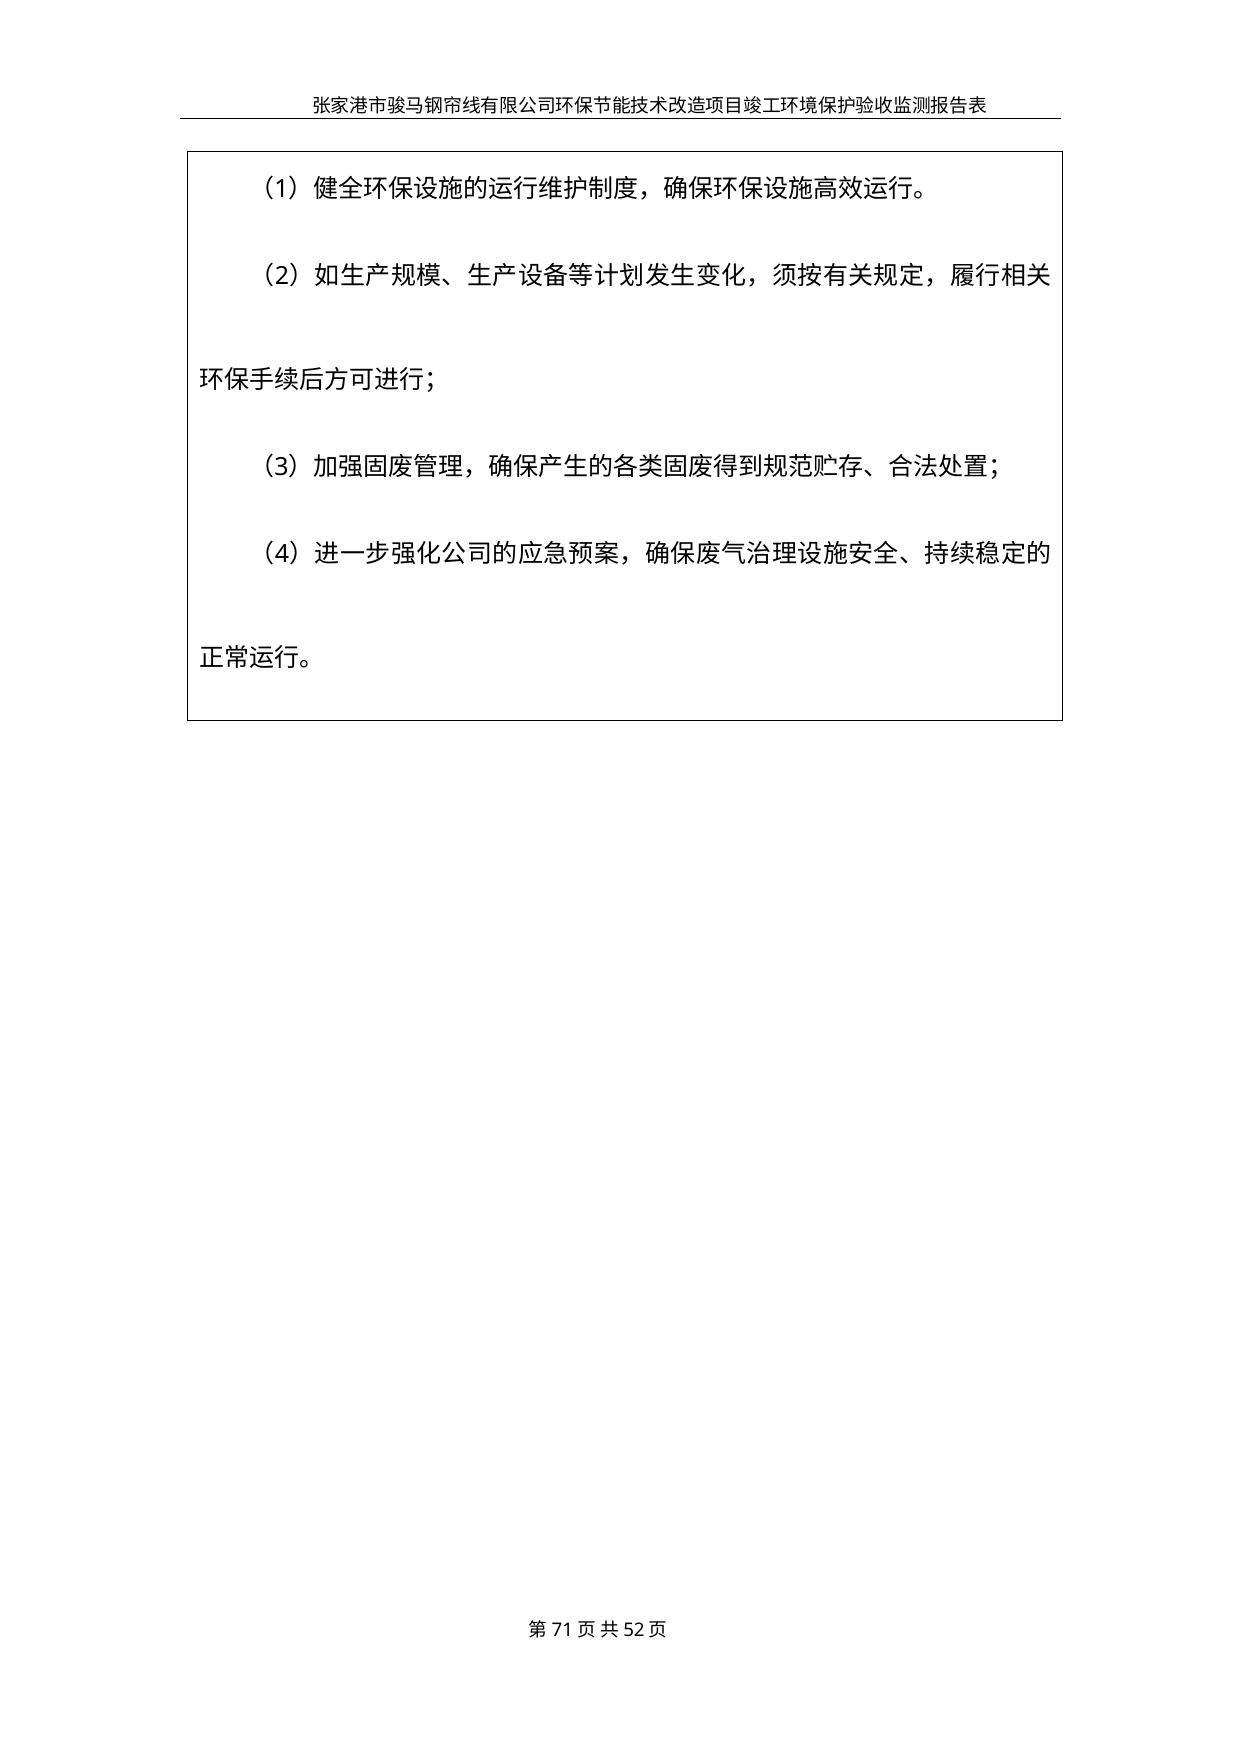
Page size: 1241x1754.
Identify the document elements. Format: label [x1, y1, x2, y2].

table_header [188, 152, 1062, 719]
